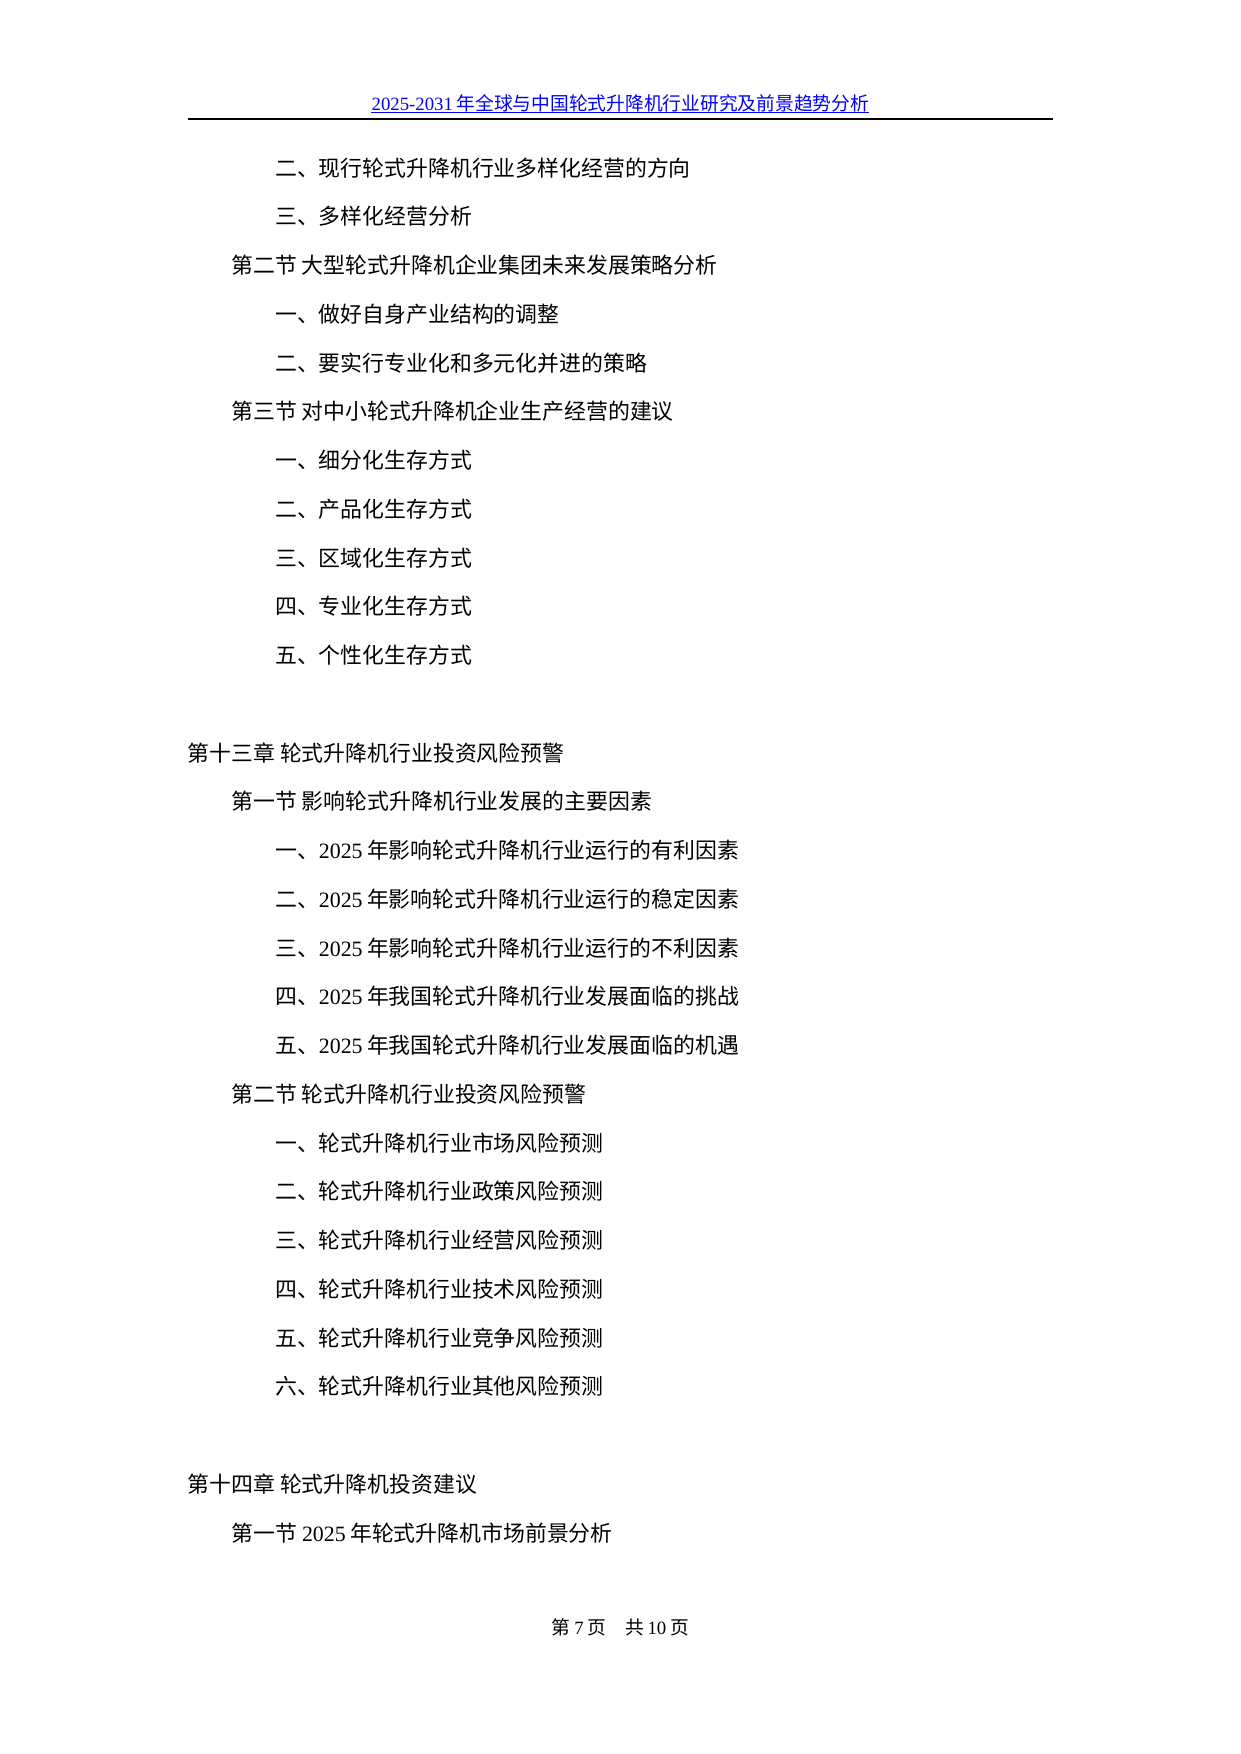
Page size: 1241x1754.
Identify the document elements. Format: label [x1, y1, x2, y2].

text [187, 150, 1053, 1548]
